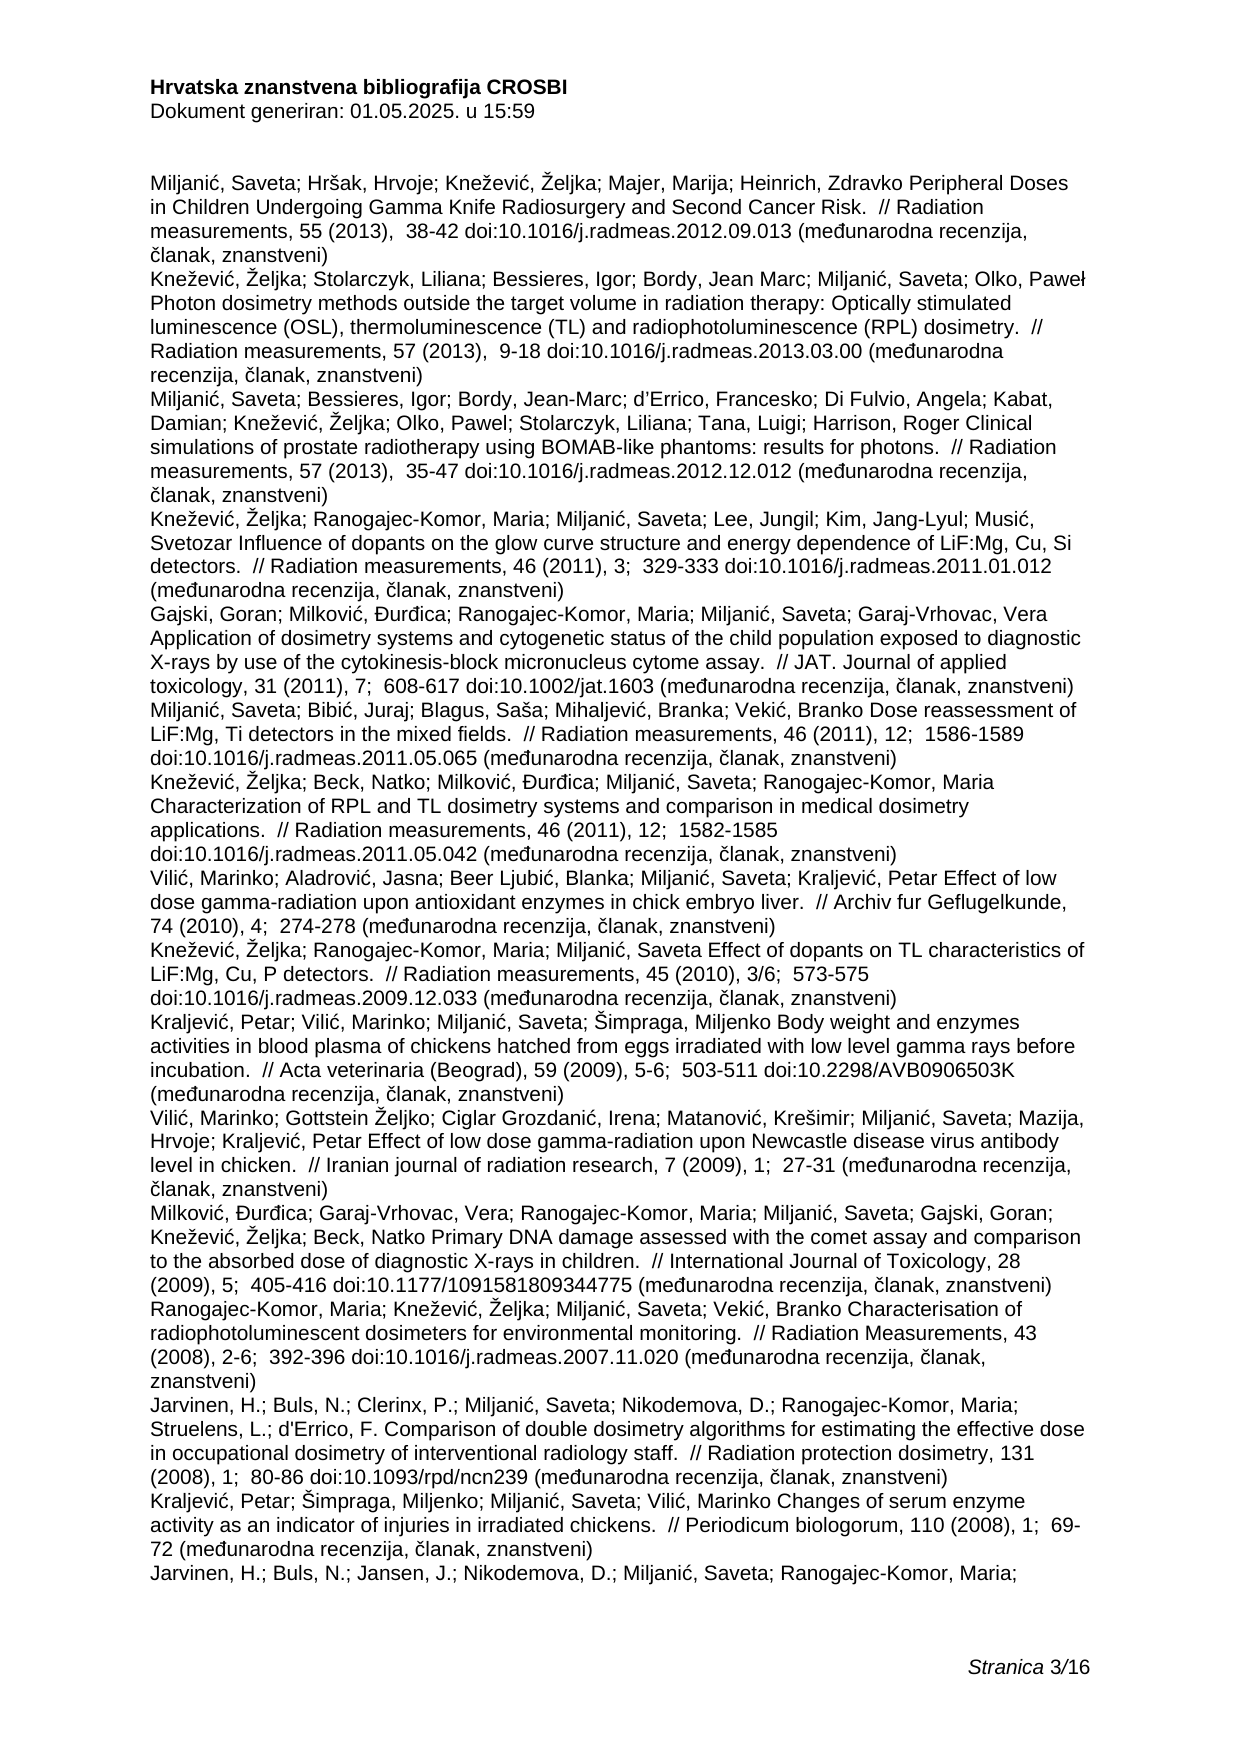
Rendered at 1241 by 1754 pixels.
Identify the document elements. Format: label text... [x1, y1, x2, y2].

text Vilić, Marinko; Aladrović, Jasna; Beer Ljubić, Blanka; Miljanić, Saveta; Kraljević, Petar [150, 866, 1090, 938]
text Kraljević, Petar; Vilić, Marinko; Miljanić, Saveta; Šimpraga, Miljenko [150, 1009, 1090, 1105]
text Knežević, Željka; Stolarczyk, Liliana; Bessieres, Igor; Bordy, Jean Marc; Miljanić, Saveta; Olko, Paweł [150, 267, 1090, 387]
text Milković, Đurđica; Garaj-Vrhovac, Vera; Ranogajec-Komor, Maria; Miljanić, Saveta; Gajski, Goran; Knežević, Željka; Beck, Natko [150, 1201, 1090, 1297]
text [150, 1561, 1090, 1584]
text Knežević, Željka; Beck, Natko; Milković, Đurđica; Miljanić, Saveta; Ranogajec-Komor, Maria [150, 770, 1090, 866]
text Miljanić, Saveta; Bessieres, Igor; Bordy, Jean-Marc; d’Errico, Francesko; Di Fulvio, Angela; Kabat, Damian; Knežević, Željka; Olko, Pawel; Stolarczyk, Liliana; Tana, Luigi; Harrison, Roger [150, 387, 1090, 506]
text Gajski, Goran; Milković, Đurđica; Ranogajec-Komor, Maria; Miljanić, Saveta; Garaj-Vrhovac, Vera [150, 602, 1090, 698]
text Kraljević, Petar; Šimpraga, Miljenko; Miljanić, Saveta; Vilić, Marinko [150, 1489, 1090, 1561]
text Miljanić, Saveta; Hršak, Hrvoje; Knežević, Željka; Majer, Marija; Heinrich, Zdravko [150, 171, 1090, 267]
text Knežević, Željka; Ranogajec-Komor, Maria; Miljanić, Saveta [150, 938, 1090, 1009]
text Jarvinen, H.; Buls, N.; Clerinx, P.; Miljanić, Saveta; Nikodemova, D.; Ranogajec-Komor, Maria; Struelens, L.; d'Errico, F. [150, 1393, 1090, 1489]
text Vilić, Marinko; Gottstein Željko; Ciglar Grozdanić, Irena; Matanović, Krešimir; Miljanić, Saveta; Mazija, Hrvoje; Kraljević, Petar [150, 1105, 1090, 1201]
text Knežević, Željka; Ranogajec-Komor, Maria; Miljanić, Saveta; Lee, Jungil; Kim, Jang-Lyul; Musić, Svetozar [150, 506, 1090, 602]
text Miljanić, Saveta; Bibić, Juraj; Blagus, Saša; Mihaljević, Branka; Vekić, Branko [150, 698, 1090, 770]
text Ranogajec-Komor, Maria; Knežević, Željka; Miljanić, Saveta; Vekić, Branko [150, 1297, 1090, 1393]
